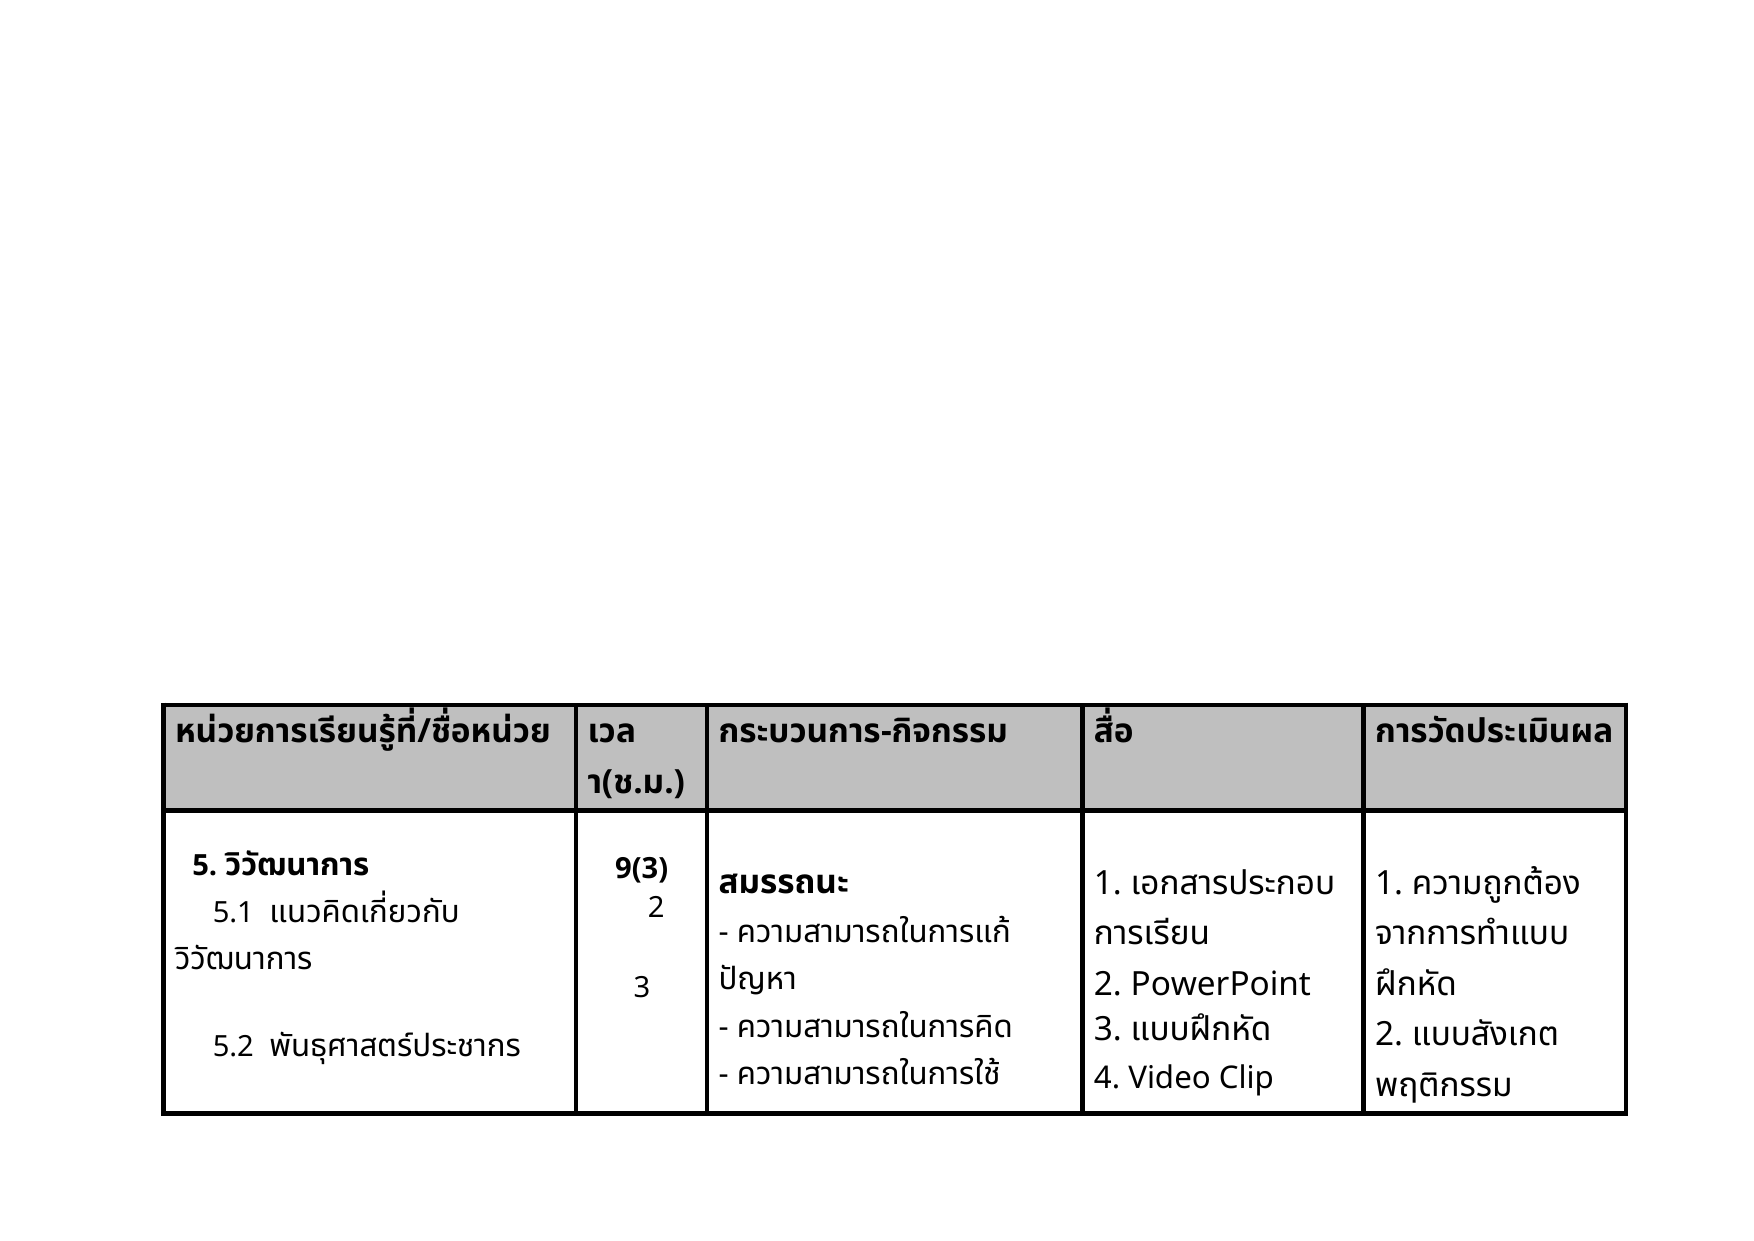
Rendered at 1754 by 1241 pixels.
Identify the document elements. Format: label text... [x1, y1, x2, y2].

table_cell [166, 813, 574, 1111]
table_header หน่วยการเรียนรู้ที่/ชื่อหน่วย [166, 707, 574, 808]
table_header เวลา(ช.ม.) [578, 707, 705, 808]
table_header กระบวนการ-กิจกรรม [709, 707, 1080, 808]
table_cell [1085, 813, 1361, 1111]
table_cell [1366, 813, 1624, 1111]
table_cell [709, 813, 1080, 1111]
table_header สื่อ [1085, 707, 1361, 808]
table_header การวัดประเมินผล [1366, 707, 1624, 808]
table_cell 9(3) 2 3 3 1 [578, 813, 705, 1111]
